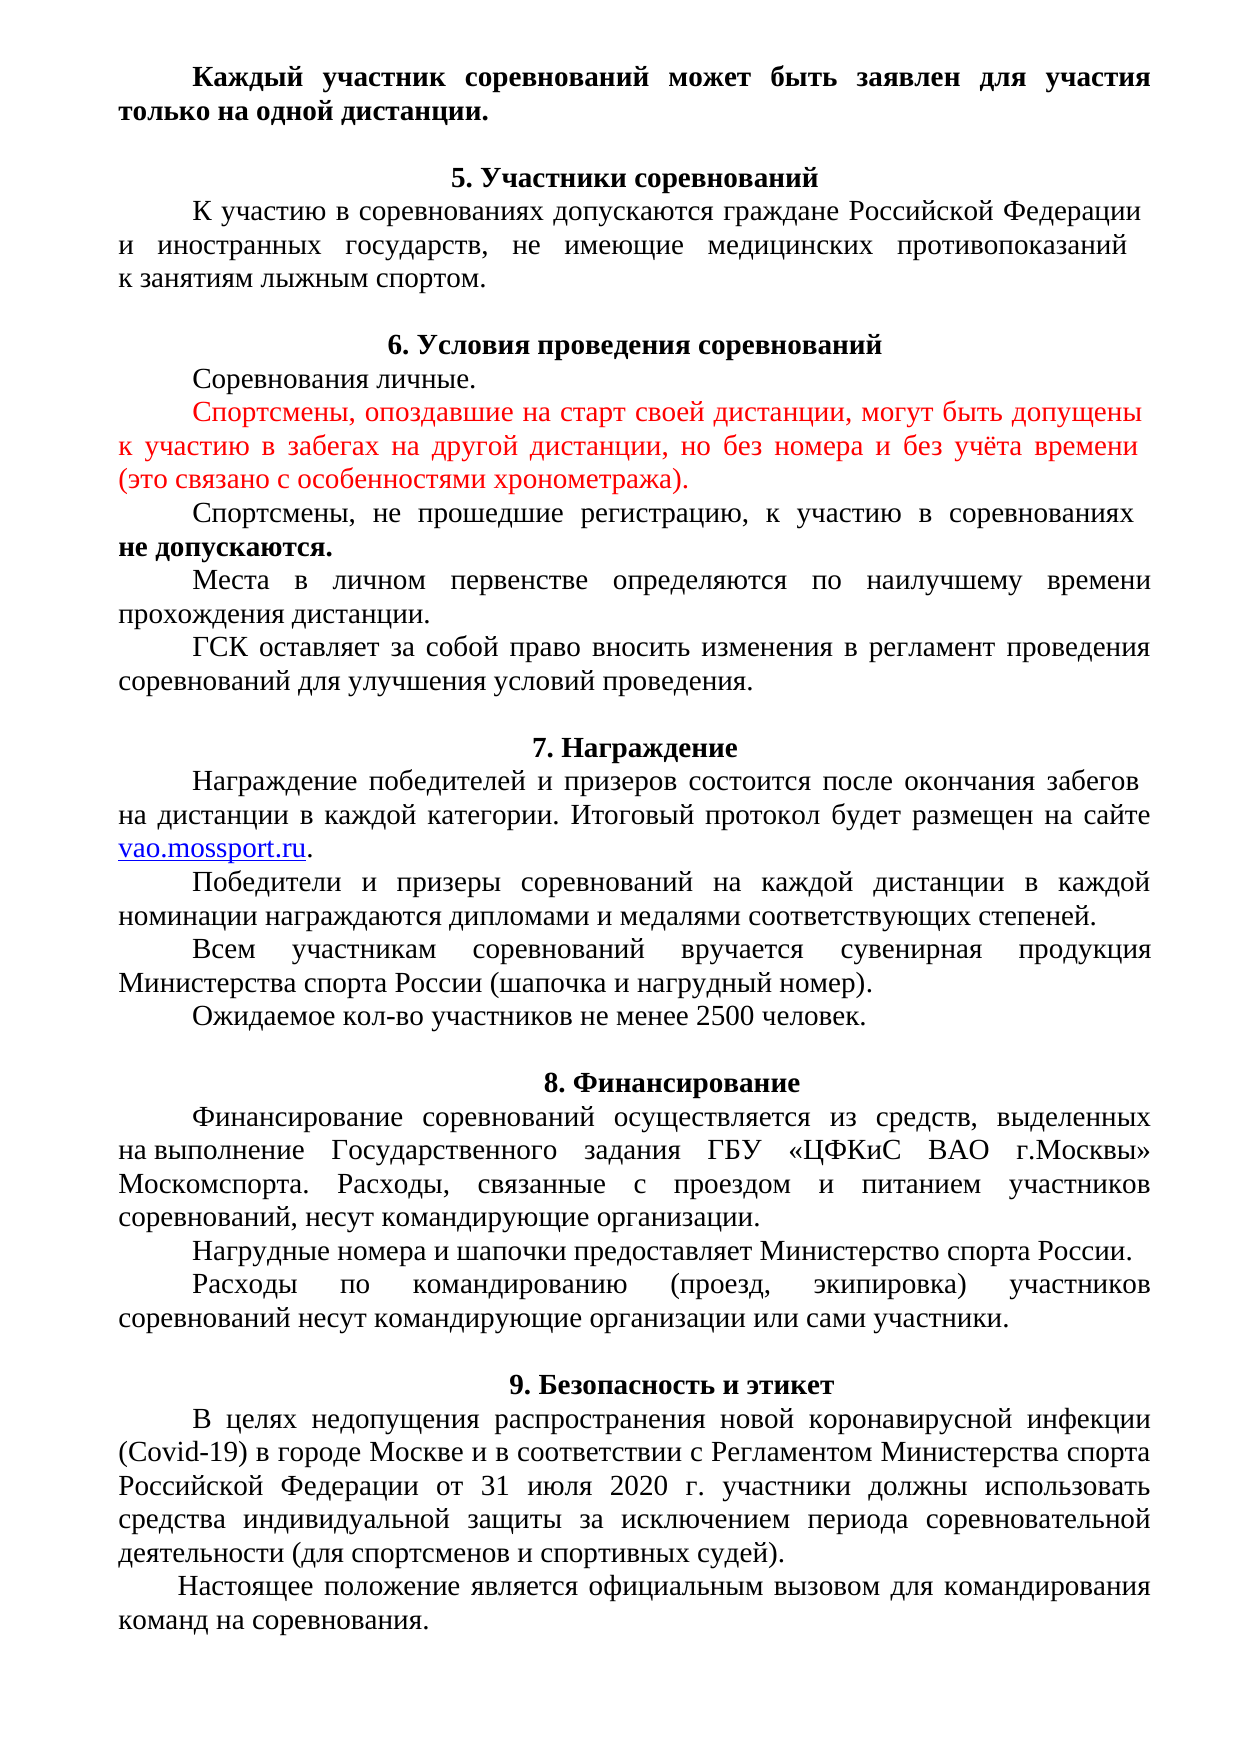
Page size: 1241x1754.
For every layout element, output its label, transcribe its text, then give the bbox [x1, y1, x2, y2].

text Победители и призеры соревнований на каждой дистанции в каждой номинации награждаются дипломами и медалями соответствующих степеней. [118, 864, 1152, 931]
text Каждый участник соревнований может быть заявлен для участия только на одной дистанции. [118, 59, 1152, 126]
text 6. Условия проведения соревнований [118, 327, 1152, 361]
text Ожидаемое кол-во участников не менее 2500 человек. [118, 998, 1152, 1032]
text Всем участникам соревнований вручается сувенирная продукция Министерства спорта России (шапочка и нагрудный номер). [118, 931, 1152, 998]
text В целях недопущения распространения новой коронавирусной инфекции (Covid-19) в городе Москве и в соответствии с Регламентом Министерства спорта Российской Федерации от 31 июля 2020 г. участники должны использовать средства индивидуальной защиты за исключением периода соревновательной деятельности (для спортсменов и спортивных судей). [118, 1401, 1152, 1568]
text 7. Награждение [118, 730, 1152, 763]
text ГСК оставляет за собой право вносить изменения в регламент проведения соревнований для улучшения условий проведения. [118, 629, 1152, 696]
text Нагрудные номера и шапочки предоставляет Министерство спорта России. [118, 1233, 1152, 1267]
text Спортсмены, не прошедшие регистрацию, к участию в соревнованиях не допускаются. [118, 495, 1152, 562]
text 9. Безопасность и этикет [118, 1367, 1152, 1401]
text К участию в соревнованиях допускаются граждане Российской Федерации и иностранных государств, не имеющие медицинских противопоказаний к занятиям лыжным спортом. [118, 193, 1152, 294]
text Места в личном первенстве определяются по наилучшему времени прохождения дистанции. [118, 562, 1152, 629]
text Расходы по командированию (проезд, экипировка) участников соревнований несут командирующие организации или сами участники. [118, 1267, 1152, 1334]
text Спортсмены, опоздавшие на старт своей дистанции, могут быть допущены к участию в забегах на другой дистанции, но без номера и без учёта времени (это связано с особенностями хронометража). [118, 394, 1152, 495]
text 8. Финансирование [118, 1065, 1152, 1099]
text Настоящее положение является официальным вызовом для командирования команд на соревнования. [118, 1568, 1152, 1636]
text Соревнования личные. [118, 361, 1152, 394]
text Финансирование соревнований осуществляется из средств, выделенных на выполнение Государственного задания ГБУ «ЦФКиС ВАО г.Москвы» Москомспорта. Расходы, связанные с проездом и питанием участников соревнований, несут командирующие организации. [118, 1099, 1152, 1233]
text 5. Участники соревнований [118, 160, 1152, 193]
text Награждение победителей и призеров состоится после окончания забегов на дистанции в каждой категории. Итоговый протокол будет размещен на сайте vao.mossport.ru. [118, 763, 1152, 864]
